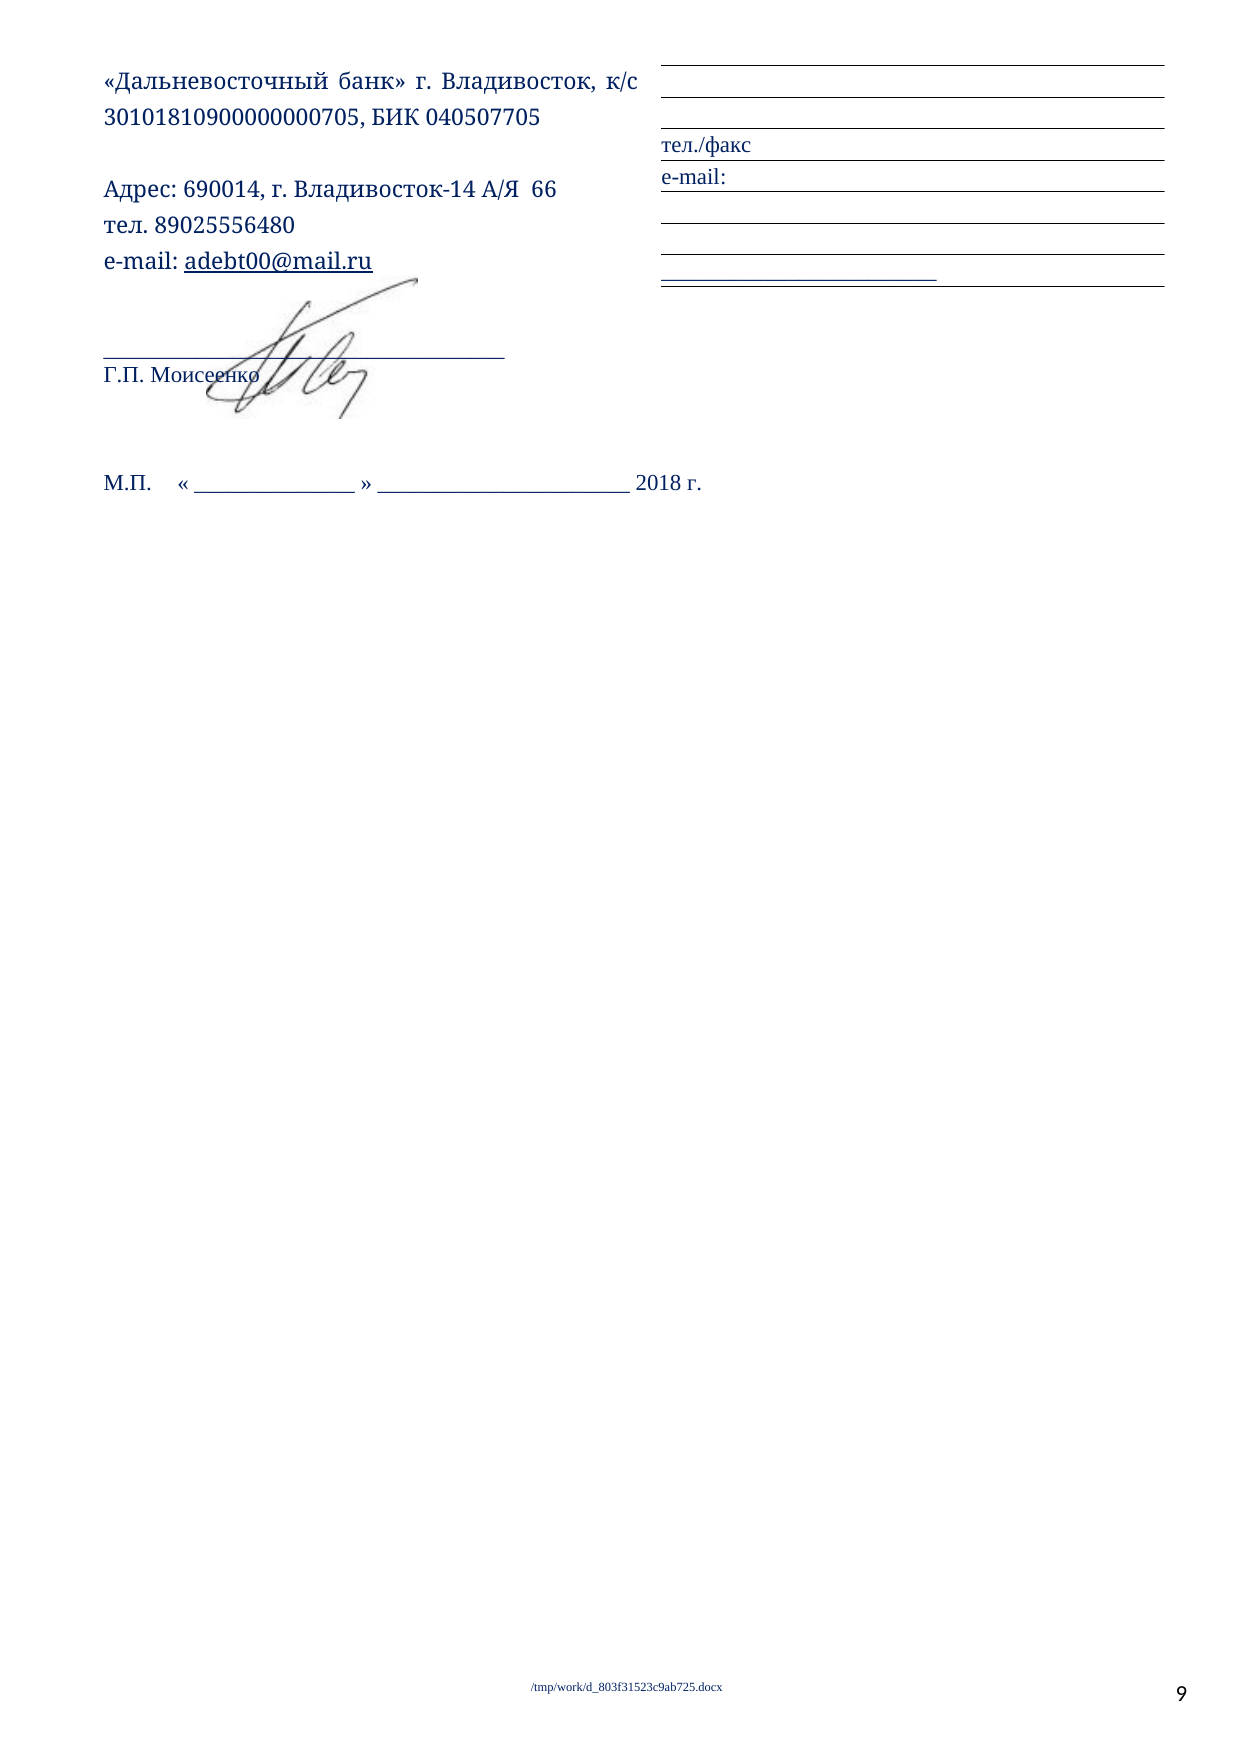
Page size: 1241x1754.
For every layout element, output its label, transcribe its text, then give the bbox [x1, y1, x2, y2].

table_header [650, 65, 1176, 418]
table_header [92, 65, 650, 418]
text М.П. « ______________ » ______________________ 2018 г. [103, 469, 1187, 496]
